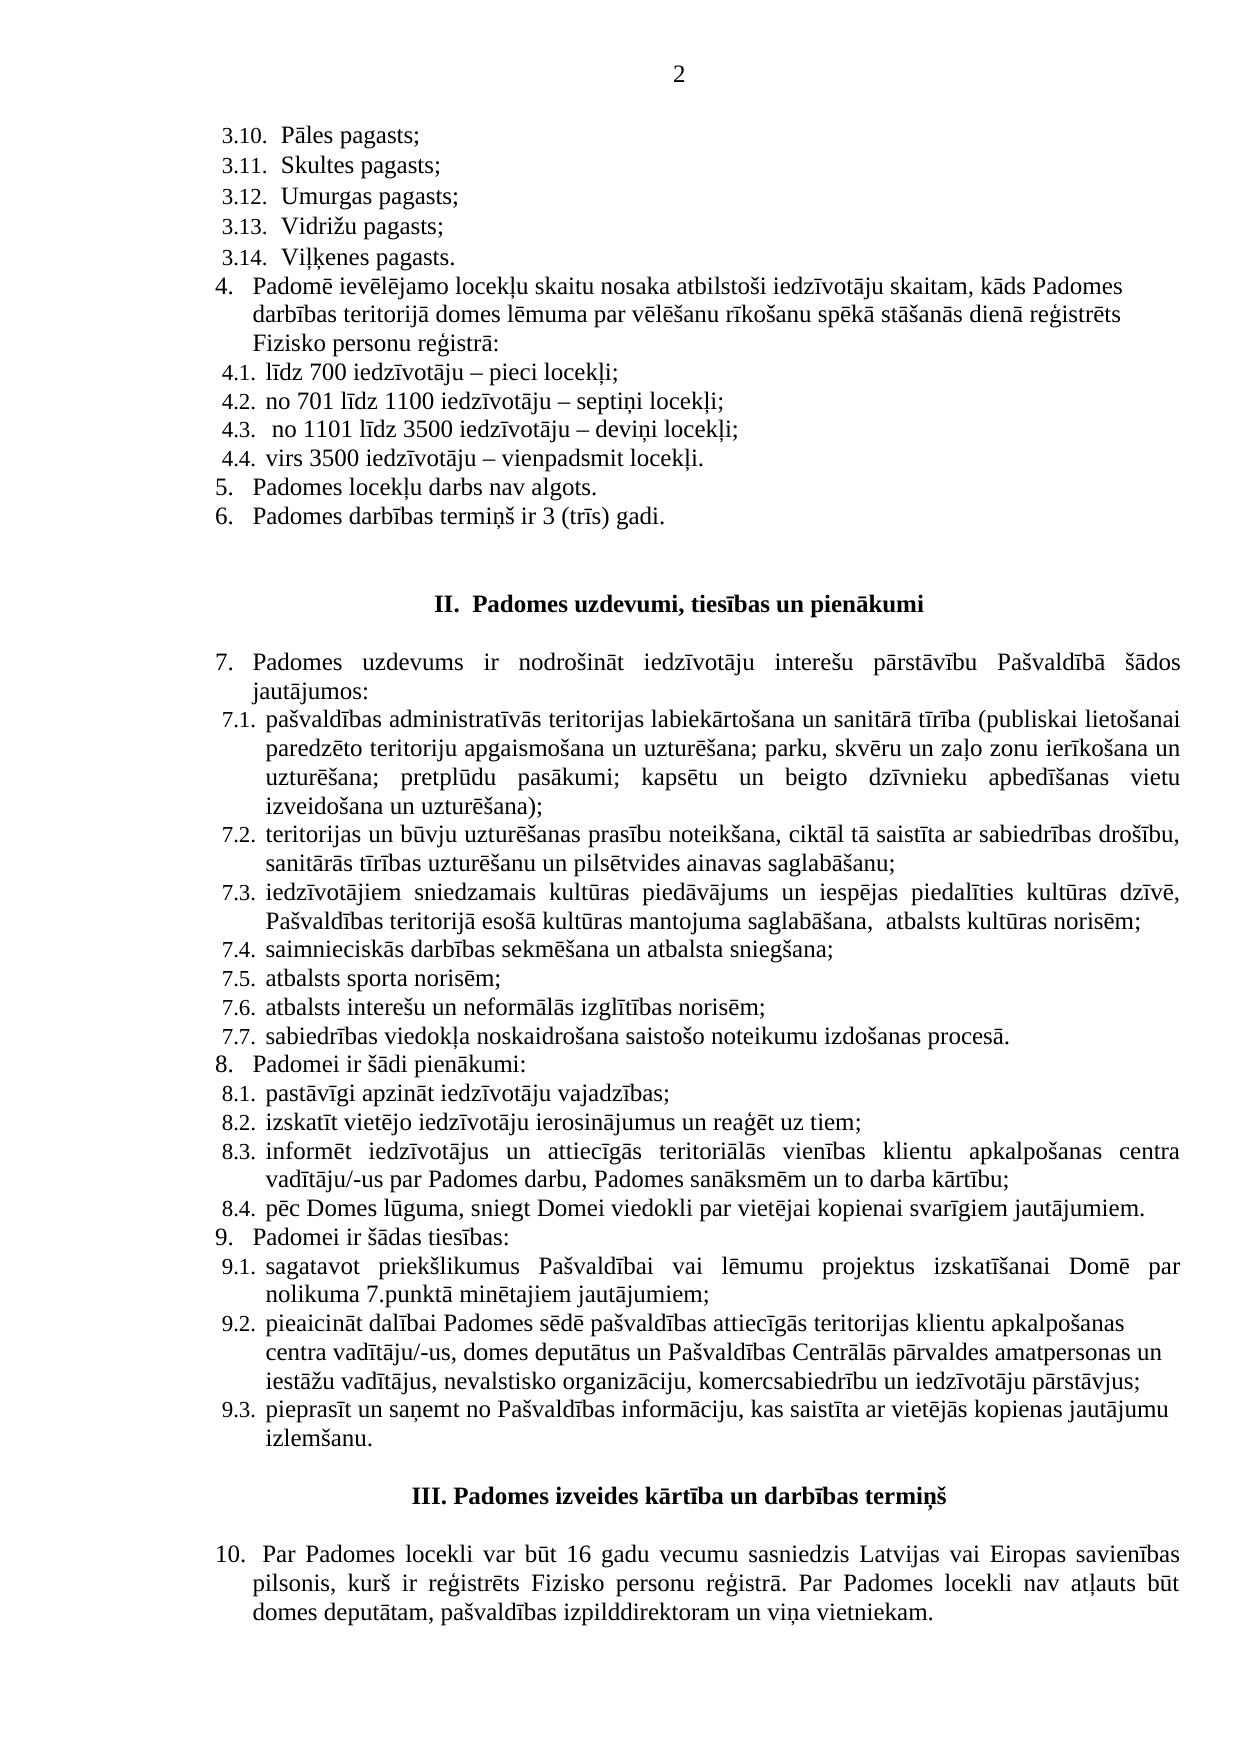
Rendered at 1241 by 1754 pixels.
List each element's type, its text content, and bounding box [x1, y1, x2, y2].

list līdz 700 iedzīvotāju – pieci locekļi; [222, 357, 1181, 386]
list no 701 līdz 1100 iedzīvotāju – septiņi locekļi; [222, 386, 1181, 414]
text III. Padomes izveides kārtība un darbības termiņš [177, 1481, 1181, 1510]
list izskatīt vietējo iedzīvotāju ierosinājumus un reaģēt uz tiem; [222, 1107, 1181, 1136]
list sabiedrības viedokļa noskaidrošana saistošo noteikumu izdošanas procesā. [222, 1021, 1181, 1049]
list virs 3500 iedzīvotāju – vienpadsmit locekļi. [222, 443, 1181, 472]
list saimnieciskās darbības sekmēšana un atbalsta sniegšana; [222, 934, 1181, 963]
list Viļķenes pagasts. [222, 240, 1181, 271]
list Vidrižu pagasts; [222, 210, 1181, 240]
list Padomes locekļu darbs nav algots. [215, 472, 1181, 501]
list pašvaldības administratīvās teritorijas labiekārtošana un sanitārā tīrība (publiskai lietošanai paredzēto teritoriju apgaismošana un uzturēšana; parku, skvēru un zaļo zonu ierīkošana un uzturēšana; pretplūdu pasākumi; kapsētu un beigto dzīvnieku apbedīšanas vietu izveidošana un uzturēšana); [222, 704, 1181, 819]
list pēc Domes lūguma, sniegt Domei viedokli par vietējai kopienai svarīgiem jautājumiem. [222, 1193, 1181, 1222]
list atbalsts interešu un neformālās izglītības norisēm; [222, 992, 1181, 1021]
list Padomes uzdevums ir nodrošināt iedzīvotāju interešu pārstāvību Pašvaldībā šādos jautājumos: [215, 647, 1181, 704]
list sagatavot priekšlikumus Pašvaldībai vai lēmumu projektus izskatīšanai Domē par nolikuma 7.punktā minētajiem jautājumiem; [222, 1251, 1181, 1308]
list Padomē ievēlējamo locekļu skaitu nosaka atbilstoši iedzīvotāju skaitam, kāds Padomes darbības teritorijā domes lēmuma par vēlēšanu rīkošanu spēkā stāšanās dienā reģistrēts Fizisko personu reģistrā: [215, 271, 1181, 357]
list informēt iedzīvotājus un attiecīgās teritoriālās vienības klientu apkalpošanas centra vadītāju/-us par Padomes darbu, Padomes sanāksmēm un to darba kārtību; [222, 1136, 1181, 1193]
list teritorijas un būvju uzturēšanas prasību noteikšana, ciktāl tā saistīta ar sabiedrības drošību, sanitārās tīrības uzturēšanu un pilsētvides ainavas saglabāšanu; [222, 819, 1181, 877]
list pieaicināt dalībai Padomes sēdē pašvaldības attiecīgās teritorijas klientu apkalpošanas centra vadītāju/-us, domes deputātus un Pašvaldības Centrālās pārvaldes amatpersonas un iestāžu vadītājus, nevalstisko organizāciju, komercsabiedrību un iedzīvotāju pārstāvjus; [222, 1308, 1181, 1394]
list Padomei ir šādi pienākumi: [215, 1049, 1181, 1078]
list Padomes darbības termiņš ir 3 (trīs) gadi. [215, 501, 1181, 529]
list pastāvīgi apzināt iedzīvotāju vajadzības; [222, 1078, 1181, 1107]
text II. Padomes uzdevumi, tiesības un pienākumi [177, 589, 1181, 618]
list iedzīvotājiem sniedzamais kultūras piedāvājums un iespējas piedalīties kultūras dzīvē, Pašvaldības teritorijā esošā kultūras mantojuma saglabāšana, atbalsts kultūras norisēm; [222, 877, 1181, 934]
list Umurgas pagasts; [222, 179, 1181, 210]
list no 1101 līdz 3500 iedzīvotāju – deviņi locekļi; [222, 414, 1181, 443]
list Skultes pagasts; [222, 149, 1181, 179]
list atbalsts sporta norisēm; [222, 963, 1181, 992]
list Pāles pagasts; [222, 118, 1181, 149]
list pieprasīt un saņemt no Pašvaldības informāciju, kas saistīta ar vietējās kopienas jautājumu izlemšanu. [222, 1394, 1181, 1452]
list Par Padomes locekli var būt 16 gadu vecumu sasniedzis Latvijas vai Eiropas savienības pilsonis, kurš ir reģistrēts Fizisko personu reģistrā. Par Padomes locekli nav atļauts būt domes deputātam, pašvaldības izpilddirektoram un viņa vietniekam. [215, 1539, 1181, 1625]
list Padomei ir šādas tiesības: [215, 1222, 1181, 1251]
